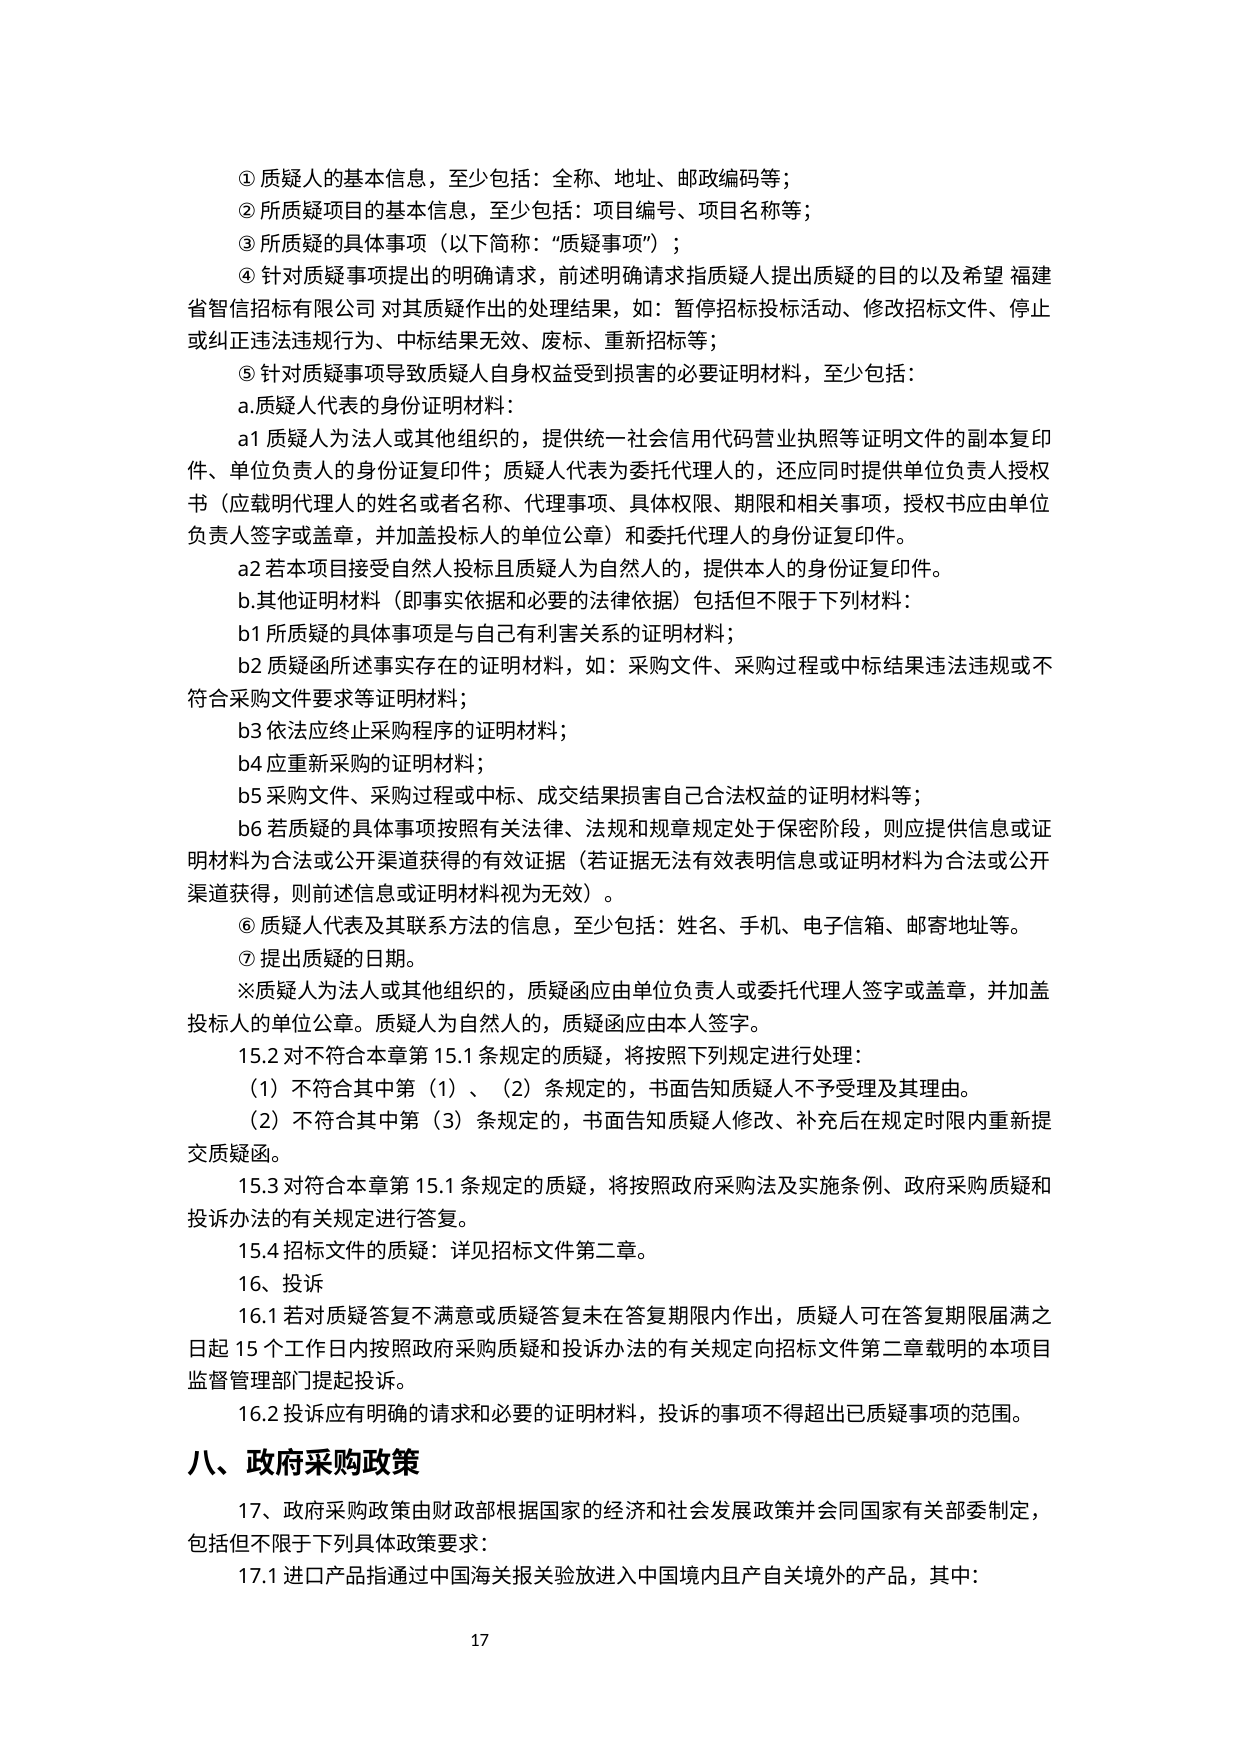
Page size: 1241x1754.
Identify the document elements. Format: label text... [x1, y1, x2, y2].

text a1质疑人为法人或其他组织的，提供统一社会信用代码营业执照等证明文件的副本复印件、单位负责人的身份证复印件；质疑人代表为委托代理人的，还应同时提供单位负责人授权书（应载明代理人的姓名或者名称、代理事项、具体权限、期限和相关事项，授权书应由单位负责人签字或盖章，并加盖投标人的单位公章）和委托代理人的身份证复印件。 [187, 422, 1053, 552]
text b.其他证明材料（即事实依据和必要的法律依据）包括但不限于下列材料： [187, 584, 1053, 617]
text 16.1若对质疑答复不满意或质疑答复未在答复期限内作出，质疑人可在答复期限届满之日起15个工作日内按照政府采购质疑和投诉办法的有关规定向招标文件第二章载明的本项目监督管理部门提起投诉。 [187, 1299, 1053, 1397]
text 17、政府采购政策由财政部根据国家的经济和社会发展政策并会同国家有关部委制定，包括但不限于下列具体政策要求： [187, 1494, 1053, 1559]
text 17.1进口产品指通过中国海关报关验放进入中国境内且产自关境外的产品，其中： [187, 1559, 1053, 1592]
text ※质疑人为法人或其他组织的，质疑函应由单位负责人或委托代理人签字或盖章，并加盖投标人的单位公章。质疑人为自然人的，质疑函应由本人签字。 [187, 974, 1053, 1039]
text ⑤针对质疑事项导致质疑人自身权益受到损害的必要证明材料，至少包括： [187, 357, 1053, 389]
text b3依法应终止采购程序的证明材料； [187, 714, 1053, 747]
text 八、政府采购政策 [187, 1429, 1053, 1494]
text 15.2对不符合本章第15.1条规定的质疑，将按照下列规定进行处理： [187, 1039, 1053, 1072]
text ②所质疑项目的基本信息，至少包括：项目编号、项目名称等； [187, 194, 1053, 227]
text b2质疑函所述事实存在的证明材料，如：采购文件、采购过程或中标结果违法违规或不符合采购文件要求等证明材料； [187, 649, 1053, 714]
text b1所质疑的具体事项是与自己有利害关系的证明材料； [187, 617, 1053, 649]
text ③所质疑的具体事项（以下简称：“质疑事项”）； [187, 227, 1053, 259]
text b6若质疑的具体事项按照有关法律、法规和规章规定处于保密阶段，则应提供信息或证明材料为合法或公开渠道获得的有效证据（若证据无法有效表明信息或证明材料为合法或公开渠道获得，则前述信息或证明材料视为无效）。 [187, 812, 1053, 909]
text （1）不符合其中第（1）、（2）条规定的，书面告知质疑人不予受理及其理由。 [187, 1072, 1053, 1104]
text （2）不符合其中第（3）条规定的，书面告知质疑人修改、补充后在规定时限内重新提交质疑函。 [187, 1104, 1053, 1169]
text ⑥质疑人代表及其联系方法的信息，至少包括：姓名、手机、电子信箱、邮寄地址等。 [187, 909, 1053, 942]
text a2若本项目接受自然人投标且质疑人为自然人的，提供本人的身份证复印件。 [187, 552, 1053, 584]
text ④针对质疑事项提出的明确请求，前述明确请求指质疑人提出质疑的目的以及希望 福建省智信招标有限公司 对其质疑作出的处理结果，如：暂停招标投标活动、修改招标文件、停止或纠正违法违规行为、中标结果无效、废标、重新招标等； [187, 259, 1053, 357]
text 15.3对符合本章第15.1条规定的质疑，将按照政府采购法及实施条例、政府采购质疑和投诉办法的有关规定进行答复。 [187, 1169, 1053, 1234]
text b4应重新采购的证明材料； [187, 747, 1053, 779]
text ①质疑人的基本信息，至少包括：全称、地址、邮政编码等； [187, 162, 1053, 194]
text ⑦提出质疑的日期。 [187, 942, 1053, 974]
text 16.2投诉应有明确的请求和必要的证明材料，投诉的事项不得超出已质疑事项的范围。 [187, 1397, 1053, 1429]
text a.质疑人代表的身份证明材料： [187, 389, 1053, 422]
text 15.4招标文件的质疑：详见招标文件第二章。 [187, 1234, 1053, 1267]
text b5采购文件、采购过程或中标、成交结果损害自己合法权益的证明材料等； [187, 779, 1053, 812]
text 16、投诉 [187, 1267, 1053, 1299]
